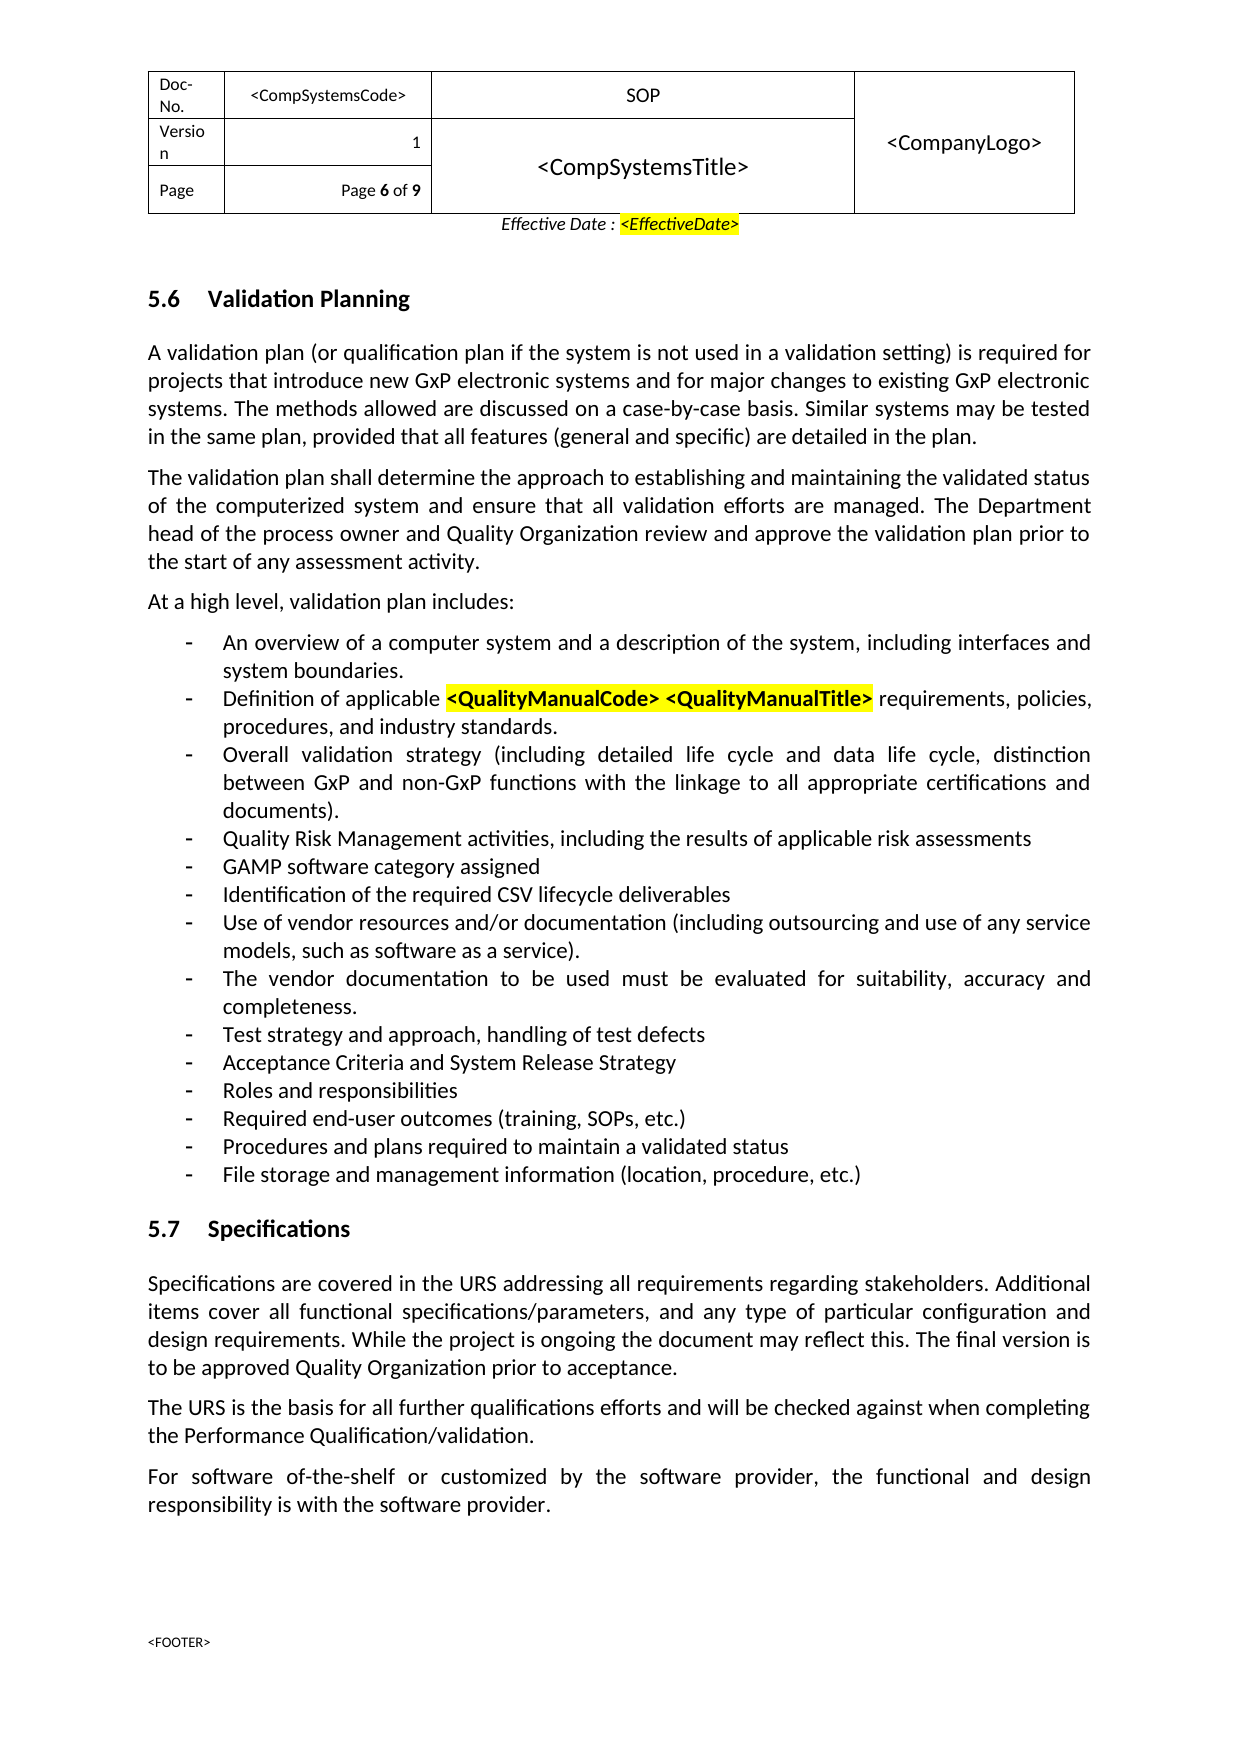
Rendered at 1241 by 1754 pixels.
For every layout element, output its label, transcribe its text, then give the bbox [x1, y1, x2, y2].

list GAMP software category assigned [185, 852, 1093, 880]
text At a high level, validation plan includes: [148, 587, 1093, 616]
list Definition of applicable <QualityManualCode> <QualityManualTitle> requirements, policies, procedures, and industry standards. [185, 684, 1093, 740]
list Procedures and plans required to maintain a validated status [185, 1132, 1093, 1160]
subtitle Specifications [148, 1213, 1093, 1244]
list Acceptance Criteria and System Release Strategy [185, 1048, 1093, 1076]
text A validation plan (or qualification plan if the system is not used in a validation setting) is required for projects that introduce new GxP electronic systems and for major changes to existing GxP electronic systems. The methods allowed are discussed on a case-by-case basis. Similar systems may be tested in the same plan, provided that all features (general and specific) are detailed in the plan. [148, 338, 1093, 450]
list Required end-user outcomes (training, SOPs, etc.) [185, 1104, 1093, 1132]
list Identification of the required CSV lifecycle deliverables [185, 880, 1093, 908]
list Quality Risk Management activities, including the results of applicable risk assessments [185, 824, 1093, 852]
list Test strategy and approach, handling of test defects [185, 1020, 1093, 1048]
text The URS is the basis for all further qualifications efforts and will be checked against when completing the Performance Qualification/validation. [148, 1393, 1093, 1449]
text The validation plan shall determine the approach to establishing and maintaining the validated status of the computerized system and ensure that all validation efforts are managed. The Department head of the process owner and Quality Organization review and approve the validation plan prior to the start of any assessment activity. [148, 463, 1093, 575]
list Overall validation strategy (including detailed life cycle and data life cycle, distinction between GxP and non-GxP functions with the linkage to all appropriate certifications and documents). [185, 740, 1093, 824]
subtitle Validation Planning [148, 283, 1093, 313]
list An overview of a computer system and a description of the system, including interfaces and system boundaries. [185, 628, 1093, 684]
list Roles and responsibilities [185, 1076, 1093, 1104]
list Use of vendor resources and/or documentation (including outsourcing and use of any service models, such as software as a service). [185, 908, 1093, 964]
list The vendor documentation to be used must be evaluated for suitability, accuracy and completeness. [185, 964, 1093, 1020]
list File storage and management information (location, procedure, etc.) [185, 1160, 1093, 1188]
text For software of-the-shelf or customized by the software provider, the functional and design responsibility is with the software provider. [148, 1462, 1093, 1518]
text Specifications are covered in the URS addressing all requirements regarding stakeholders. Additional items cover all functional specifications/parameters, and any type of particular configuration and design requirements. While the project is ongoing the document may reflect this. The final version is to be approved Quality Organization prior to acceptance. [148, 1269, 1093, 1381]
